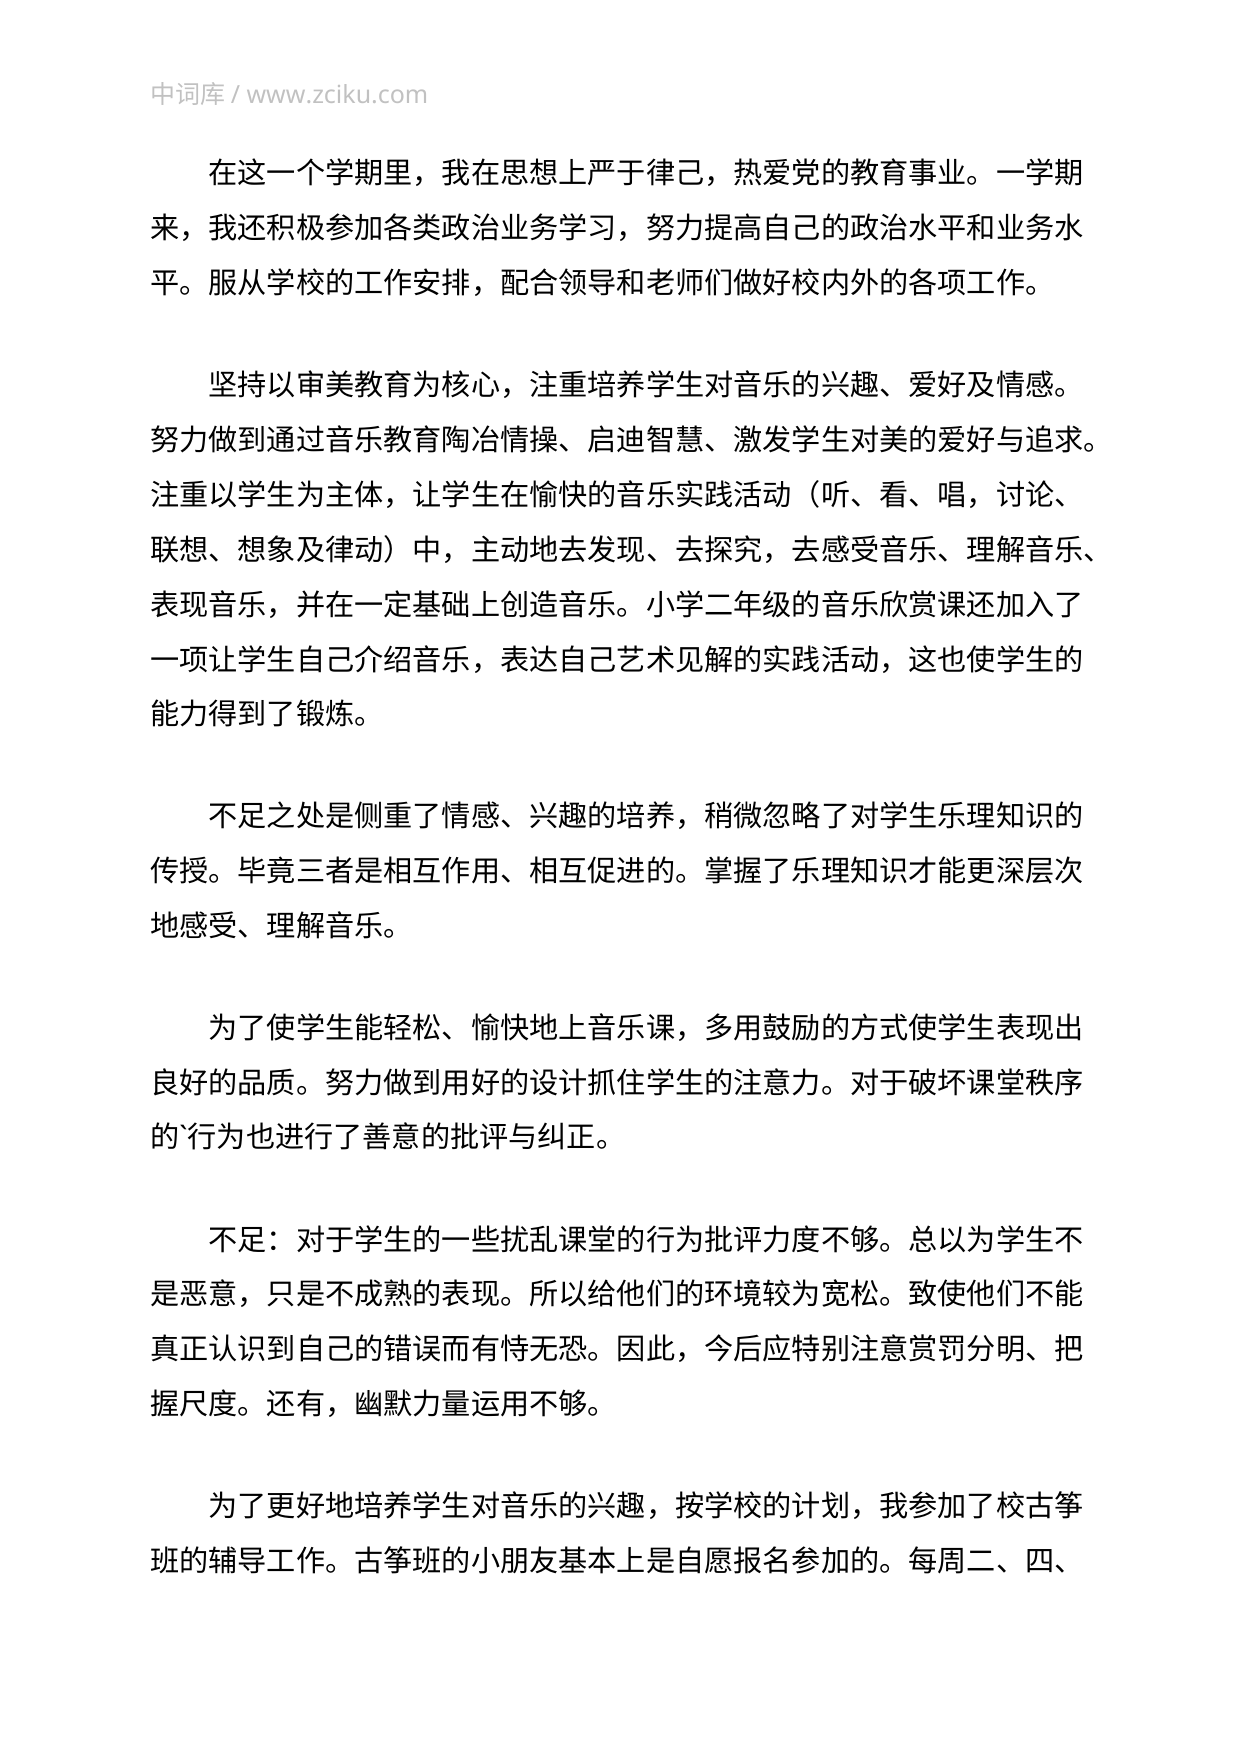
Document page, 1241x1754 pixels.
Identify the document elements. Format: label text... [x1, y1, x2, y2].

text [150, 1482, 1090, 1580]
text 在这一个学期里，我在思想上严于律己，热爱党的教育事业。一学期来，我还积极参加各类政治业务学习，努力提高自己的政治水平和业务水平。服从学校的工作安排，配合领导和老师们做好校内外的各项工作。 [150, 150, 1090, 302]
text 坚持以审美教育为核心，注重培养学生对音乐的兴趣、爱好及情感。努力做到通过音乐教育陶冶情操、启迪智慧、激发学生对美的爱好与追求。注重以学生为主体，让学生在愉快的音乐实践活动（听、看、唱，讨论、联想、想象及律动）中，主动地去发现、去探究，去感受音乐、理解音乐、表现音乐，并在一定基础上创造音乐。小学二年级的音乐欣赏课还加入了一项让学生自己介绍音乐，表达自己艺术见解的实践活动，这也使学生的能力得到了锻炼。 [150, 362, 1090, 733]
text 不足：对于学生的一些扰乱课堂的行为批评力度不够。总以为学生不是恶意，只是不成熟的表现。所以给他们的环境较为宽松。致使他们不能真正认识到自己的错误而有恃无恐。因此，今后应特别注意赏罚分明、把握尺度。还有，幽默力量运用不够。 [150, 1216, 1090, 1423]
text 为了使学生能轻松、愉快地上音乐课，多用鼓励的方式使学生表现出良好的品质。努力做到用好的设计抓住学生的注意力。对于破坏课堂秩序的`行为也进行了善意的批评与纠正。 [150, 1004, 1090, 1156]
text 不足之处是侧重了情感、兴趣的培养，稍微忽略了对学生乐理知识的传授。毕竟三者是相互作用、相互促进的。掌握了乐理知识才能更深层次地感受、理解音乐。 [150, 793, 1090, 945]
